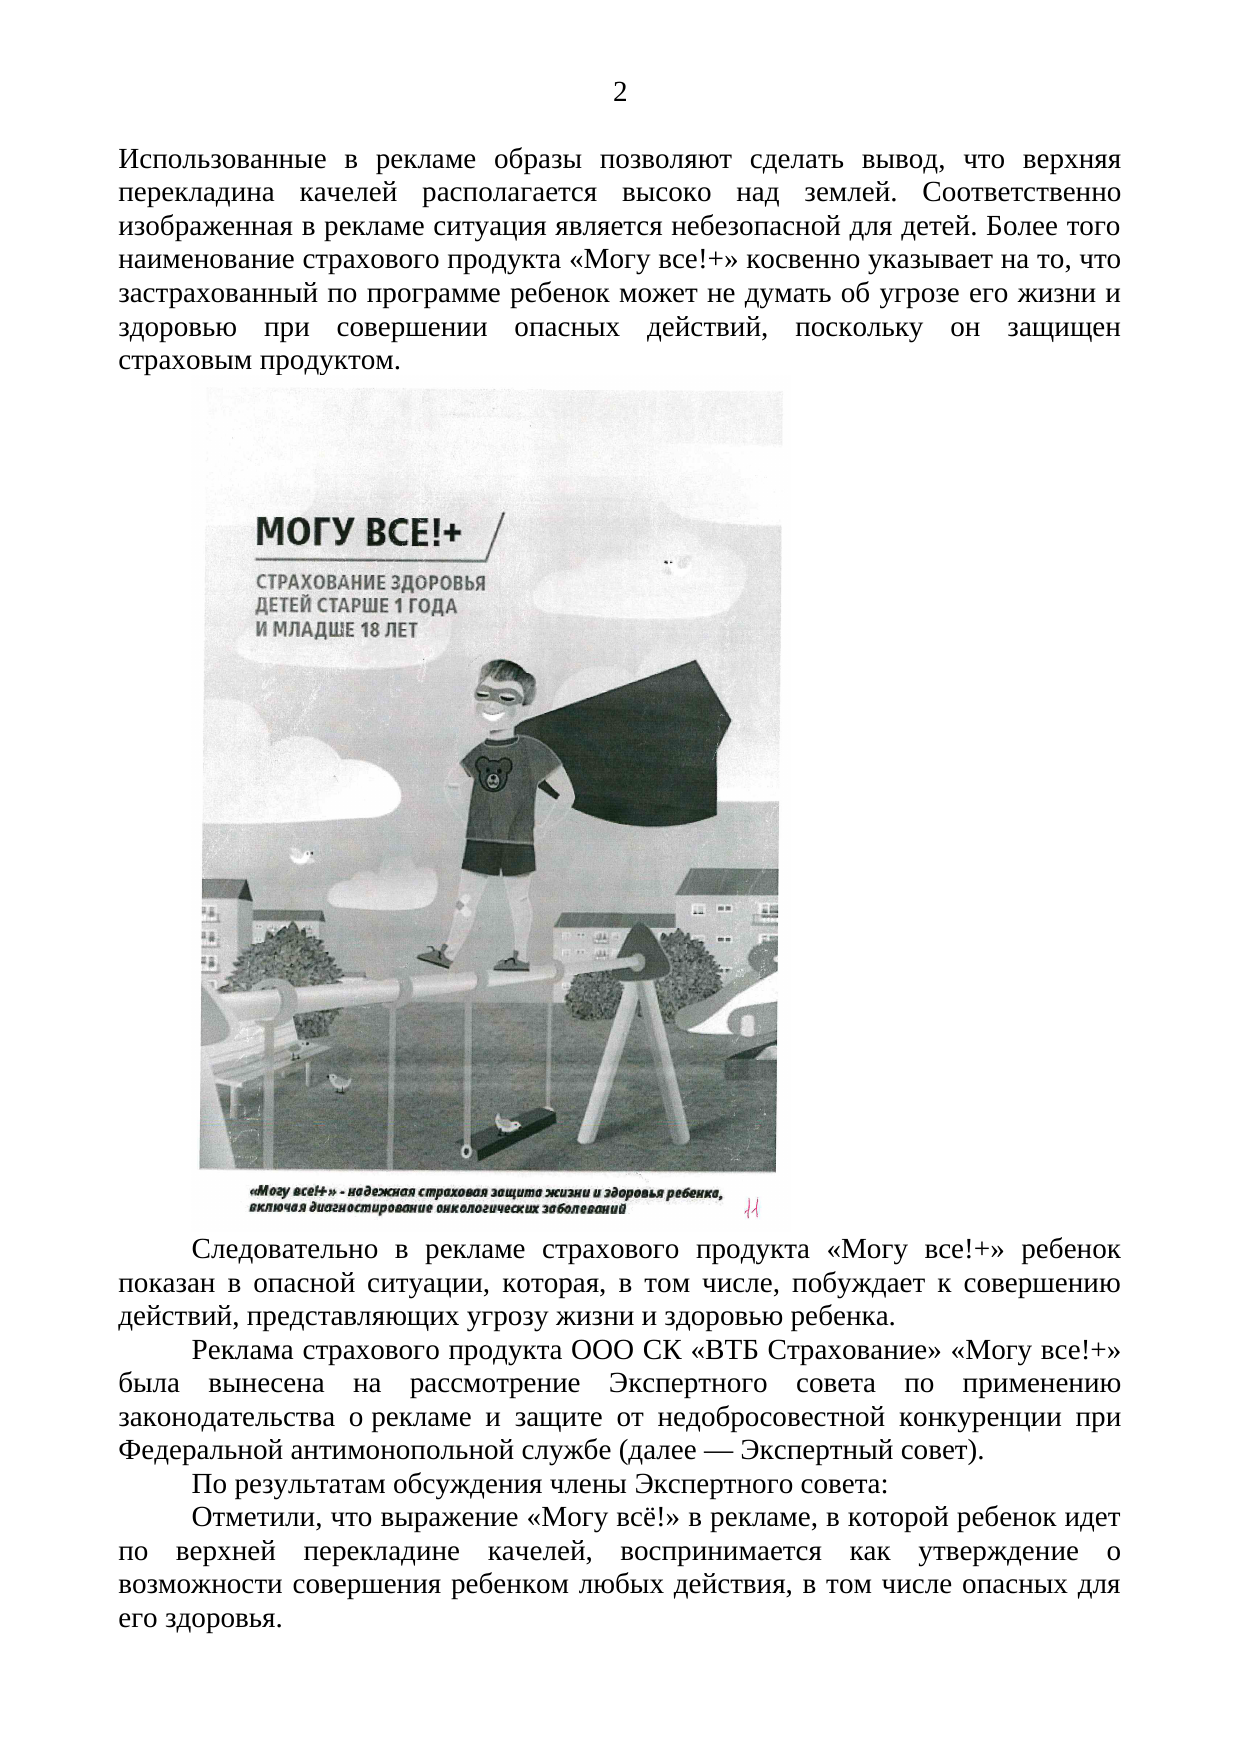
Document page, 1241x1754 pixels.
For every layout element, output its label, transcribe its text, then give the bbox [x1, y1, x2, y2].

text По результатам обсуждения члены Экспертного совета: [118, 1466, 1122, 1499]
text Следовательно в рекламе страхового продукта «Могу все!+» ребенок показан в опасной ситуации, которая, в том числе, побуждает к совершению действий, представляющих угрозу жизни и здоровью ребенка. [118, 1231, 1122, 1332]
text Реклама страхового продукта ООО СК «ВТБ Страхование» «Могу все!+» была вынесена на рассмотрение Экспертного совета по применению законодательства о рекламе и защите от недобросовестной конкуренции при Федеральной антимонопольной службе (далее — Экспертный совет). [118, 1332, 1122, 1466]
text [118, 141, 1122, 376]
text Отметили, что выражение «Могу всё!» в рекламе, в которой ребенок идет по верхней перекладине качелей, воспринимается как утверждение о возможности совершения ребенком любых действия, в том числе опасных для его здоровья. [118, 1499, 1122, 1634]
